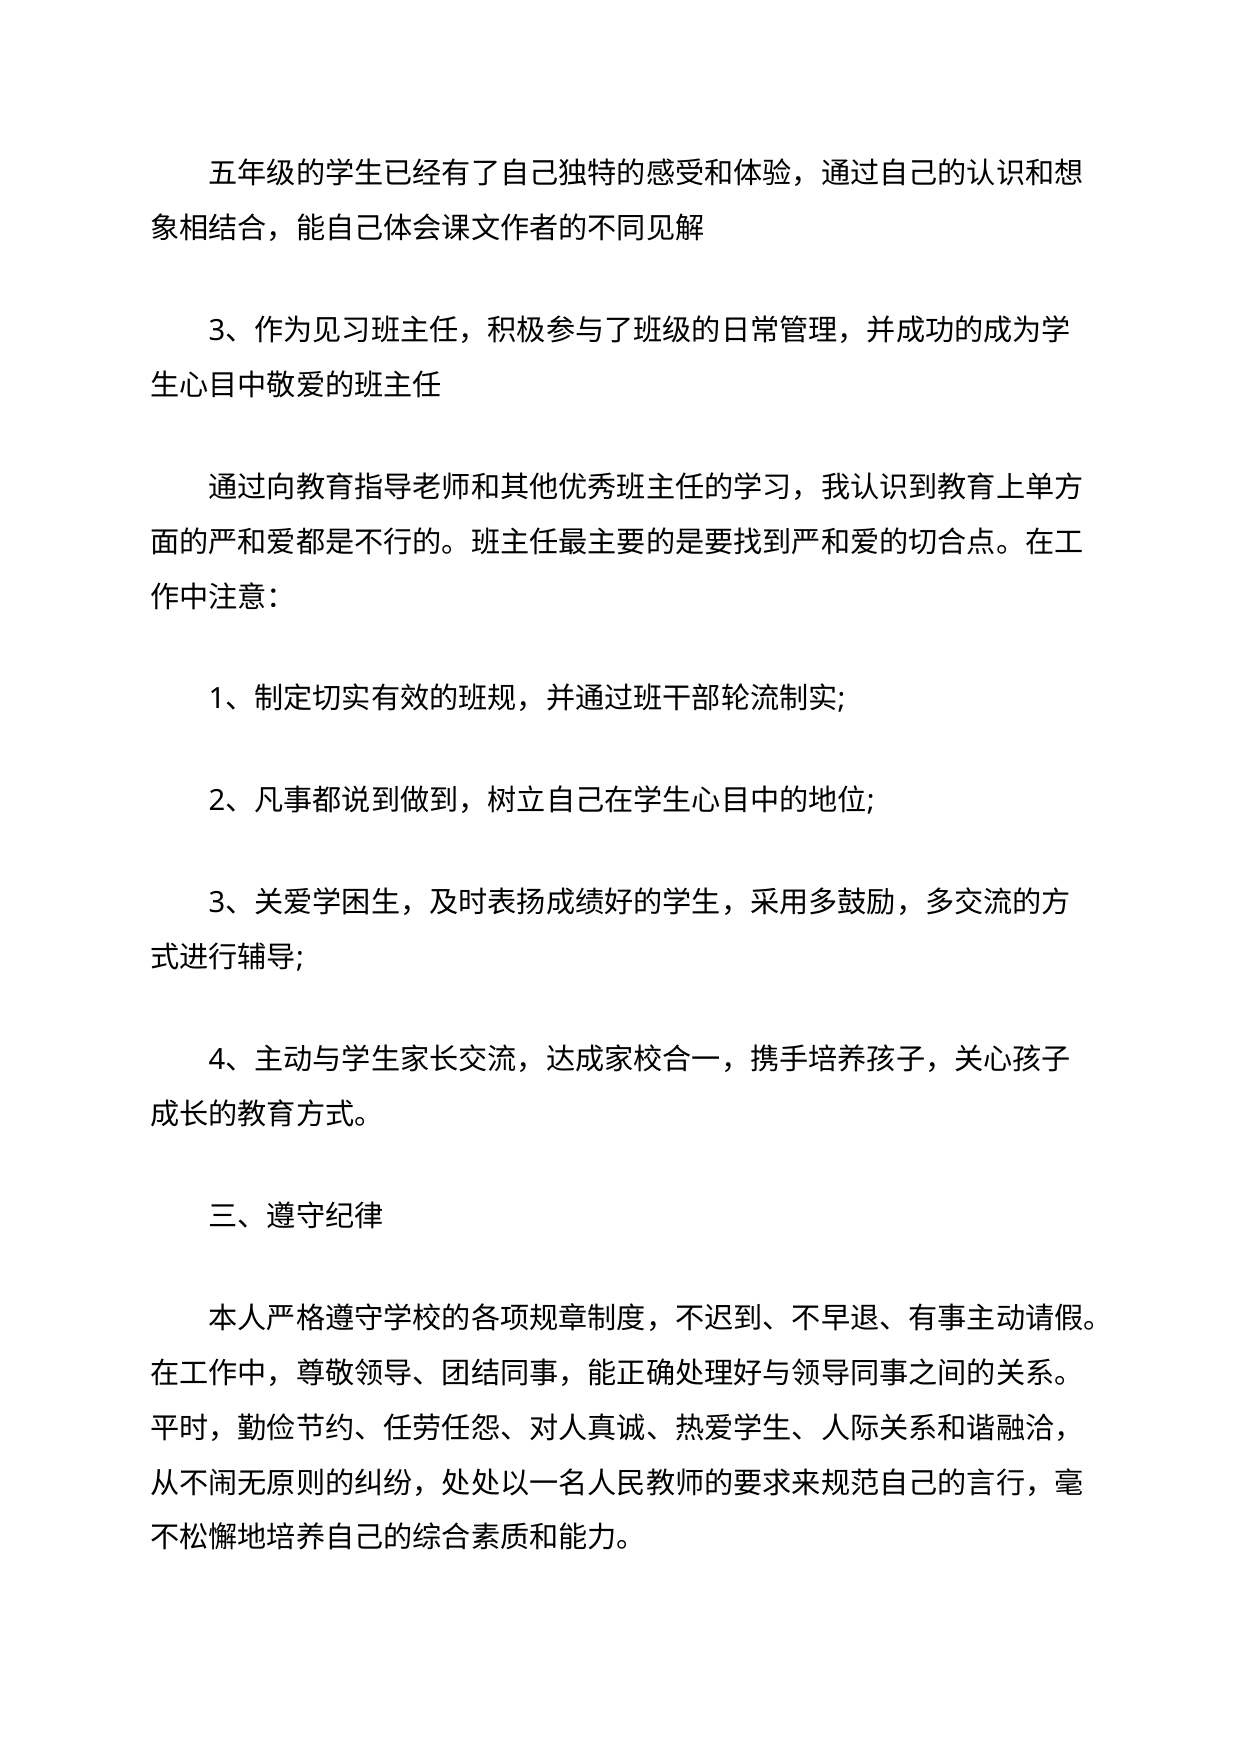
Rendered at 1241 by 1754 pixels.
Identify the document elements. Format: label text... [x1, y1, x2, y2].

text 3、作为见习班主任，积极参与了班级的日常管理，并成功的成为学生心目中敬爱的班主任 [150, 307, 1090, 404]
text 五年级的学生已经有了自己独特的感受和体验，通过自己的认识和想象相结合，能自己体会课文作者的不同见解 [150, 150, 1090, 247]
text 3、关爱学困生，及时表扬成绩好的学生，采用多鼓励，多交流的方式进行辅导; [150, 879, 1090, 976]
text 2、凡事都说到做到，树立自己在学生心目中的地位; [150, 777, 1090, 819]
text 三、遵守纪律 [150, 1193, 1090, 1235]
text 本人严格遵守学校的各项规章制度，不迟到、不早退、有事主动请假。在工作中，尊敬领导、团结同事，能正确处理好与领导同事之间的关系。平时，勤俭节约、任劳任怨、对人真诚、热爱学生、人际关系和谐融洽，从不闹无原则的纠纷，处处以一名人民教师的要求来规范自己的言行，毫不松懈地培养自己的综合素质和能力。 [150, 1294, 1090, 1556]
text 通过向教育指导老师和其他优秀班主任的学习，我认识到教育上单方面的严和爱都是不行的。班主任最主要的是要找到严和爱的切合点。在工作中注意： [150, 463, 1090, 616]
text 4、主动与学生家长交流，达成家校合一，携手培养孩子，关心孩子成长的教育方式。 [150, 1036, 1090, 1133]
text 1、制定切实有效的班规，并通过班干部轮流制实; [150, 675, 1090, 717]
